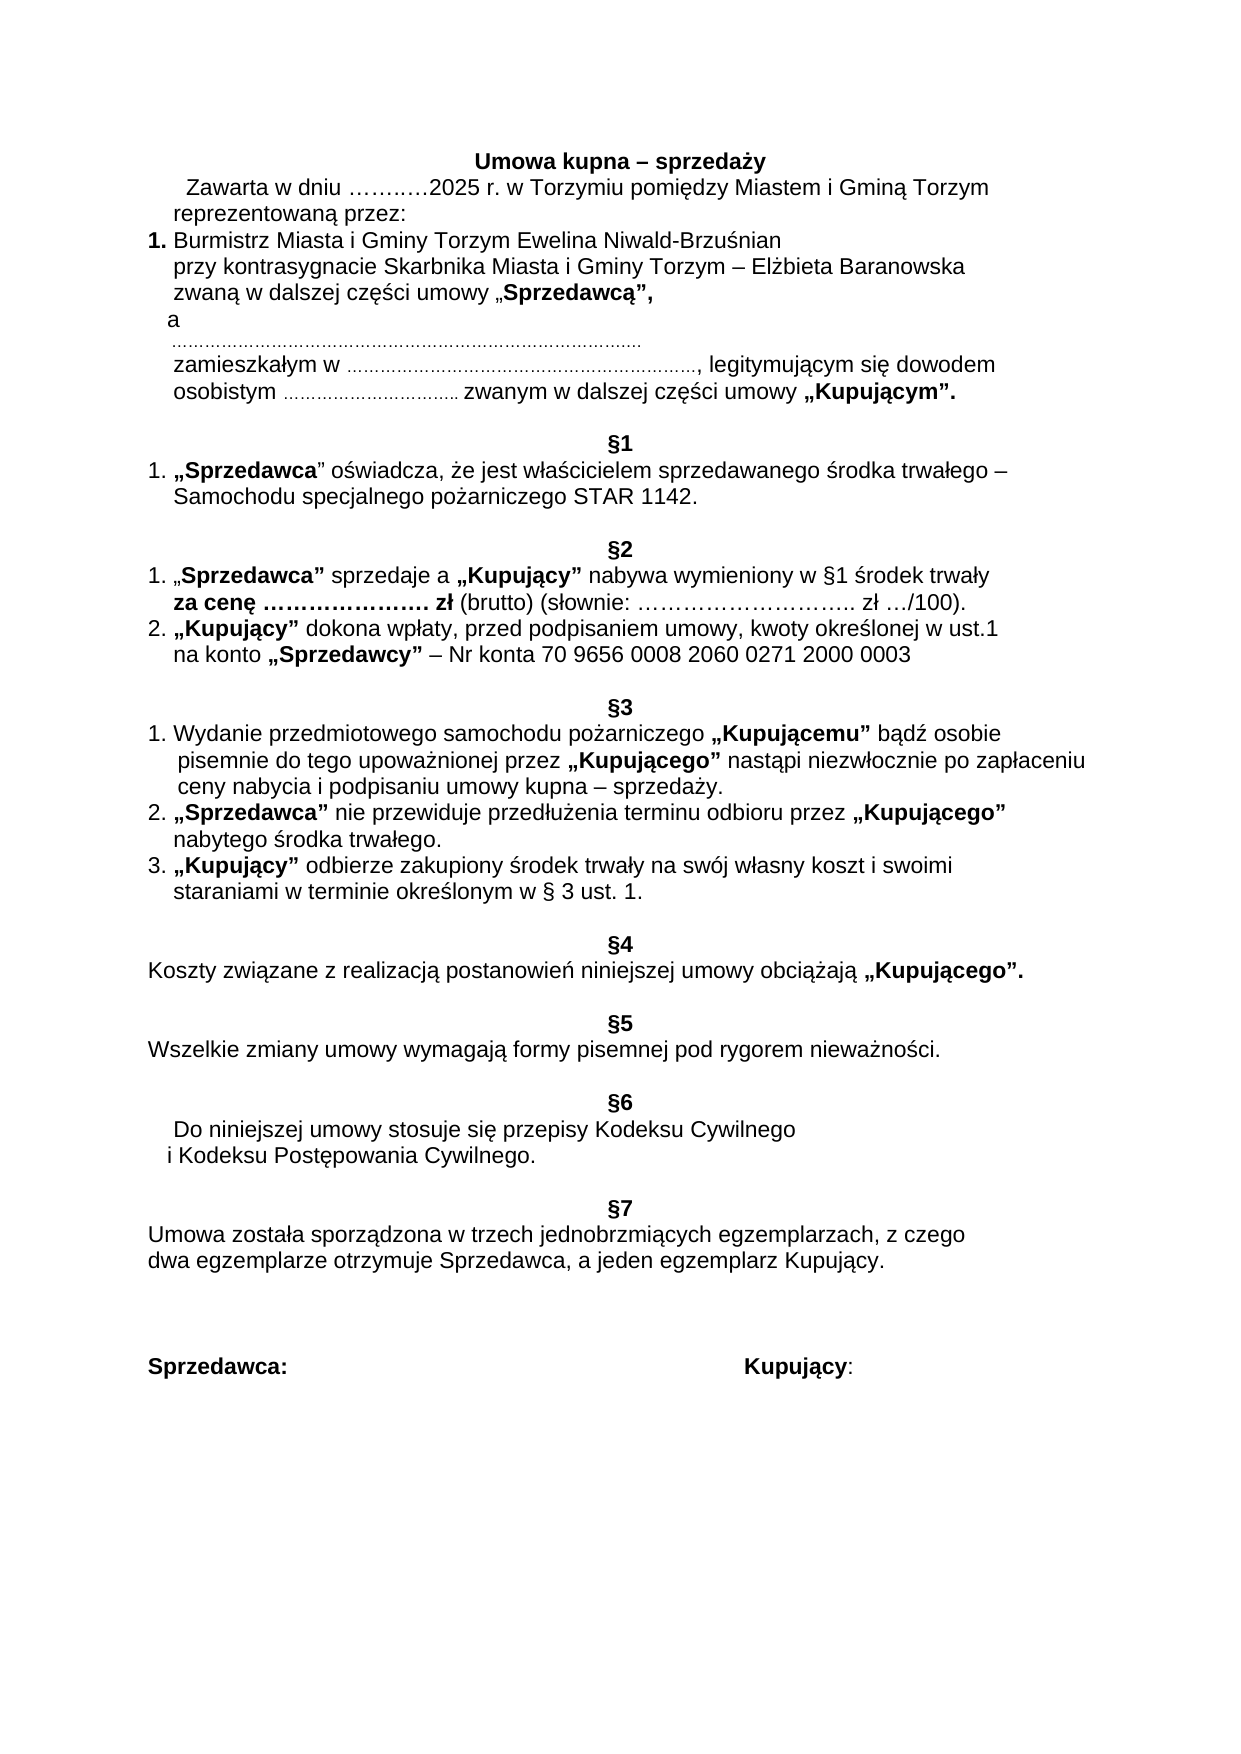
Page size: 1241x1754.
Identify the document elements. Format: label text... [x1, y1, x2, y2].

text Do niniejszej umowy stosuje się przepisy Kodeksu Cywilnego [148, 1116, 1093, 1142]
text 1. Burmistrz Miasta i Gminy Torzym Ewelina Niwald-Brzuśnian [148, 227, 1093, 253]
text Sprzedawca: Kupujący: [148, 1353, 1093, 1379]
text 2. „Kupujący” dokona wpłaty, przed podpisaniem umowy, kwoty określonej w ust.1 [148, 615, 1093, 641]
text Umowa kupna – sprzedaży [148, 148, 1093, 174]
text nabytego środka trwałego. [148, 826, 1093, 852]
text zwaną w dalszej części umowy „Sprzedawcą”, [148, 279, 1093, 306]
text §2 [148, 536, 1093, 562]
text Samochodu specjalnego pożarniczego STAR 1142. [148, 483, 1093, 509]
text za cenę …………………. zł (brutto) (słownie: ……………………….. zł …/100). [148, 588, 1093, 615]
text Koszty związane z realizacją postanowień niniejszej umowy obciążają „Kupującego”. [148, 957, 1093, 984]
text §7 [148, 1194, 1093, 1221]
text przy kontrasygnacie Skarbnika Miasta i Gminy Torzym – Elżbieta Baranowska [148, 253, 1093, 279]
text 1. „Sprzedawca” sprzedaje a „Kupujący” nabywa wymieniony w §1 środek trwały [148, 562, 1093, 588]
text osobistym ………………………….. zwanym w dalszej części umowy „Kupującym”. [148, 378, 1093, 404]
text 1. Wydanie przedmiotowego samochodu pożarniczego „Kupującemu” bądź osobie pisemnie do tego upoważnionej przez „Kupującego” nastąpi niezwłocznie po zapłaceniu ceny nabycia i podpisaniu umowy kupna – sprzedaży. [148, 720, 1093, 799]
text §5 [148, 1010, 1093, 1036]
text reprezentowaną przez: [148, 200, 1093, 227]
text 2. „Sprzedawca” nie przewiduje przedłużenia terminu odbioru przez „Kupującego” [148, 799, 1093, 826]
text §4 [148, 931, 1093, 957]
text Umowa została sporządzona w trzech jednobrzmiących egzemplarzach, z czego [148, 1221, 1093, 1247]
text Zawarta w dniu ……..…2025 r. w Torzymiu pomiędzy Miastem i Gminą Torzym [148, 174, 1093, 200]
text §3 [148, 694, 1093, 720]
text staraniami w terminie określonym w § 3 ust. 1. [148, 878, 1093, 905]
text 3. „Kupujący” odbierze zakupiony środek trwały na swój własny koszt i swoimi [148, 852, 1093, 878]
text ……………………………………………………………………….… [148, 332, 1093, 351]
text a [148, 306, 1093, 332]
text §1 [148, 430, 1093, 457]
text 1. „Sprzedawca” oświadcza, że jest właścicielem sprzedawanego środka trwałego – [148, 457, 1093, 483]
text na konto „Sprzedawcy” – Nr konta 70 9656 0008 2060 0271 2000 0003 [148, 641, 1093, 667]
text i Kodeksu Postępowania Cywilnego. [148, 1142, 1093, 1168]
text Wszelkie zmiany umowy wymagają formy pisemnej pod rygorem nieważności. [148, 1036, 1093, 1063]
text zamieszkałym w ………………………………………………………, legitymującym się dowodem [148, 351, 1093, 378]
text dwa egzemplarze otrzymuje Sprzedawca, a jeden egzemplarz Kupujący. [148, 1247, 1093, 1274]
text §6 [148, 1089, 1093, 1116]
